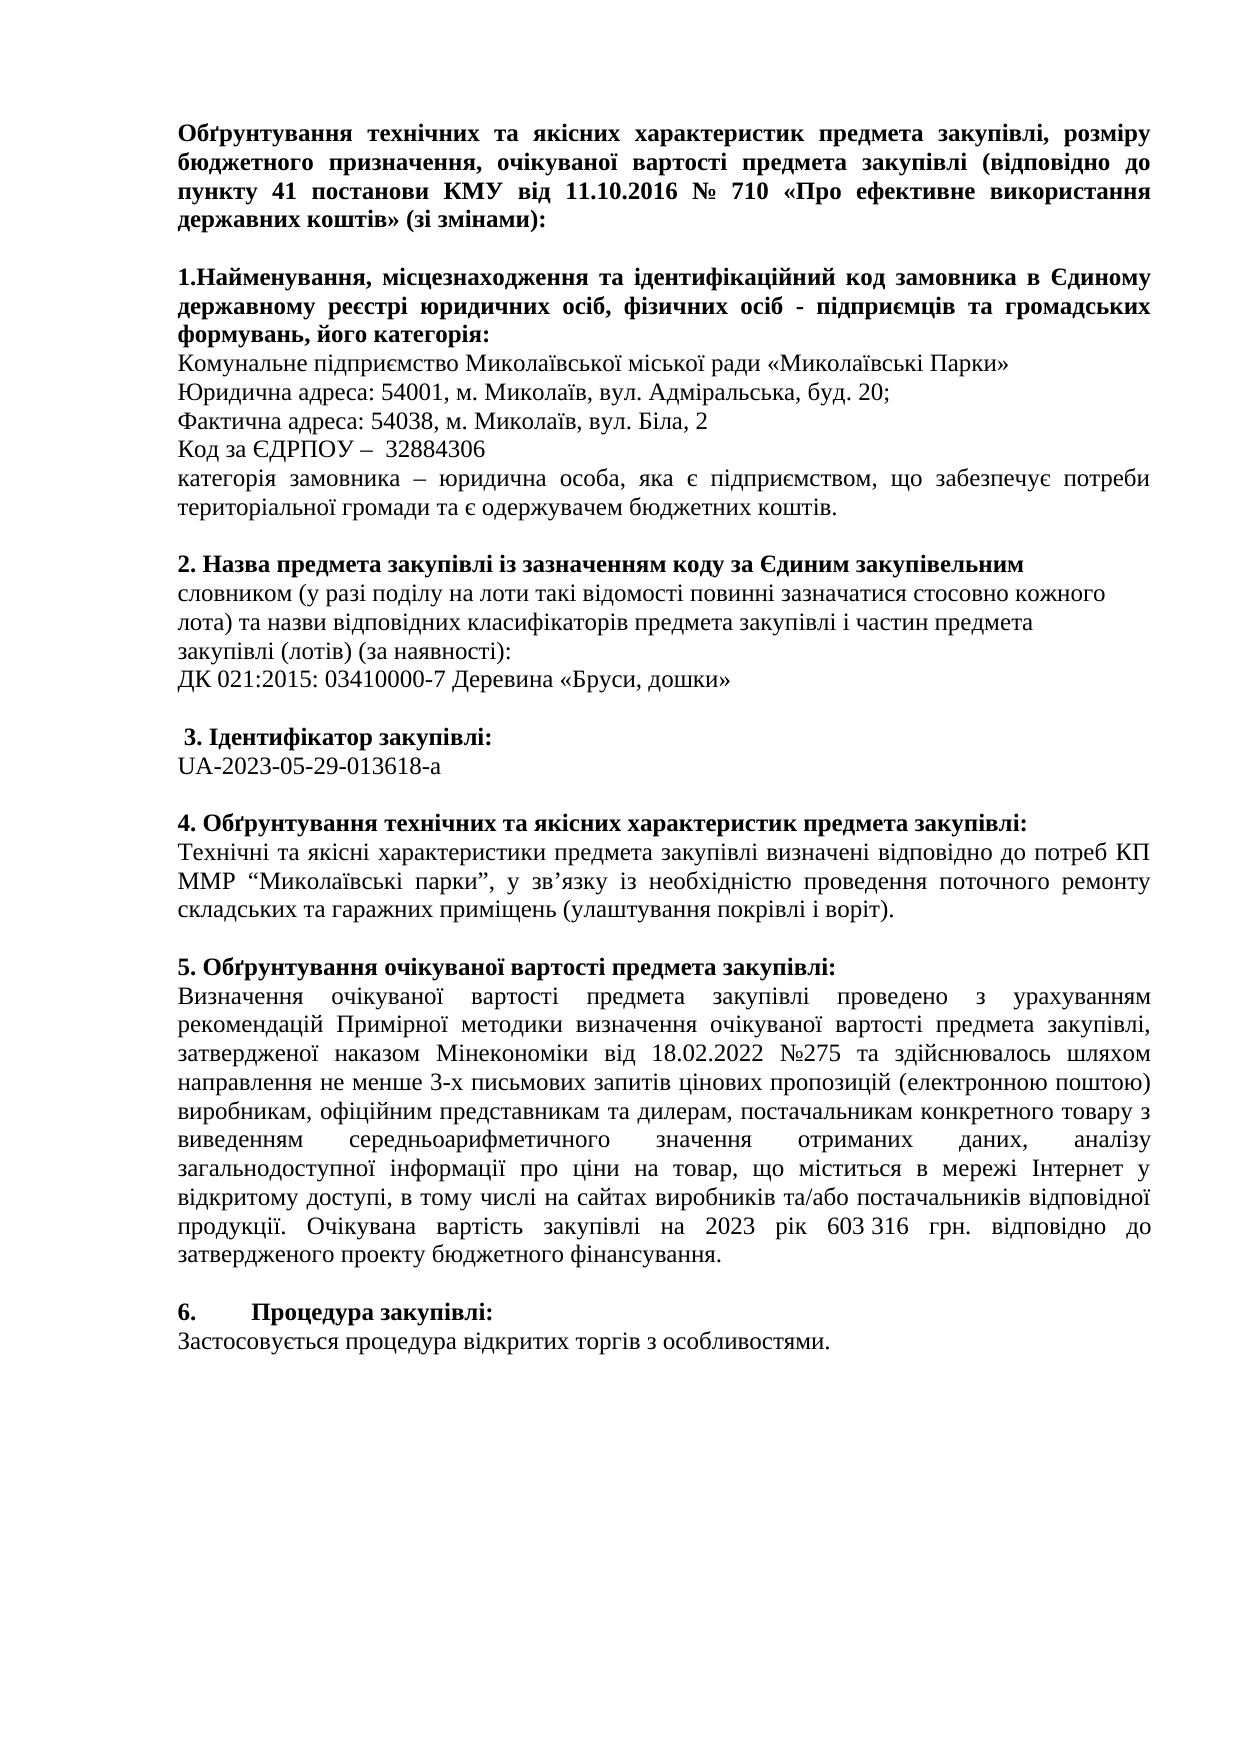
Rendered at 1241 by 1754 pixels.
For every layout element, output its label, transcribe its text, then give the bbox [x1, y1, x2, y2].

list Процедура закупівлі: [177, 1297, 1152, 1326]
text словником (у разі поділу на лоти такі відомості повинні зазначатися стосовно кожного [177, 578, 1152, 607]
text Юридична адреса: 54001, м. Миколаїв, вул. Адміральська, буд. 20; [177, 377, 1152, 406]
text Обґрунтування технічних та якісних характеристик предмета закупівлі, розміру бюджетного призначення, очікуваної вартості предмета закупівлі (відповідно до пункту 41 постанови КМУ від 11.10.2016 № 710 «Про ефективне використання державних коштів» (зі змінами): [177, 118, 1152, 233]
text Визначення очікуваної вартості предмета закупівлі проведено з урахуванням рекомендацій Примірної методики визначення очікуваної вартості предмета закупівлі, затвердженої наказом Мінекономіки від 18.02.2022 №275 та здійснювалось шляхом направлення не менше 3-х письмових запитів цінових пропозицій (електронною поштою) виробникам, офіційним представникам та дилерам, постачальникам конкретного товару з виведенням середньоарифметичного значення отриманих даних, аналізу загальнодоступної інформації про ціни на товар, що міститься в мережі Інтернет у відкритому доступі, в тому числі на сайтах виробників та/або постачальників відповідної продукції. Очікувана вартість закупівлі на 2023 рік 603 316 грн. відповідно до затвердженого проекту бюджетного фінансування. [177, 981, 1152, 1268]
text ДК 021:2015: 03410000-7 Деревина «Бруси, дошки» [177, 664, 1152, 693]
text Фактична адреса: 54038, м. Миколаїв, вул. Біла, 2 [177, 406, 1152, 434]
text лота) та назви відповідних класифікаторів предмета закупівлі і частин предмета [177, 607, 1152, 636]
text Застосовується процедура відкритих торгів з особливостями. [177, 1326, 1152, 1354]
text 5. Обґрунтування очікуваної вартості предмета закупівлі: [177, 952, 1152, 981]
text 2. Назва предмета закупівлі із зазначенням коду за Єдиним закупівельним [177, 549, 1152, 578]
text 1.Найменування, місцезнаходження та ідентифікаційний код замовника в Єдиному державному реєстрі юридичних осіб, фізичних осіб - підприємців та громадських формувань, його категорія: [177, 262, 1152, 348]
text категорія замовника – юридична особа, яка є підприємством, що забезпечує потреби територіальної громади та є одержувачем бюджетних коштів. [177, 463, 1152, 521]
text 3. Ідентифікатор закупівлі: [177, 722, 1152, 751]
text закупівлі (лотів) (за наявності): [177, 636, 1152, 664]
text 4. Обґрунтування технічних та якісних характеристик предмета закупівлі: [177, 808, 1152, 837]
text UA-2023-05-29-013618-a [177, 751, 1152, 779]
text Технічні та якісні характеристики предмета закупівлі визначені відповідно до потреб КП ММР “Миколаївські парки”, у зв’язку із необхідністю проведення поточного ремонту складських та гаражних приміщень (улаштування покрівлі і воріт). [177, 837, 1152, 923]
text Комунальне підприємство Миколаївської міської ради «Миколаївські Парки» [177, 348, 1152, 377]
text Код за ЄДРПОУ – 32884306 [177, 434, 1152, 463]
